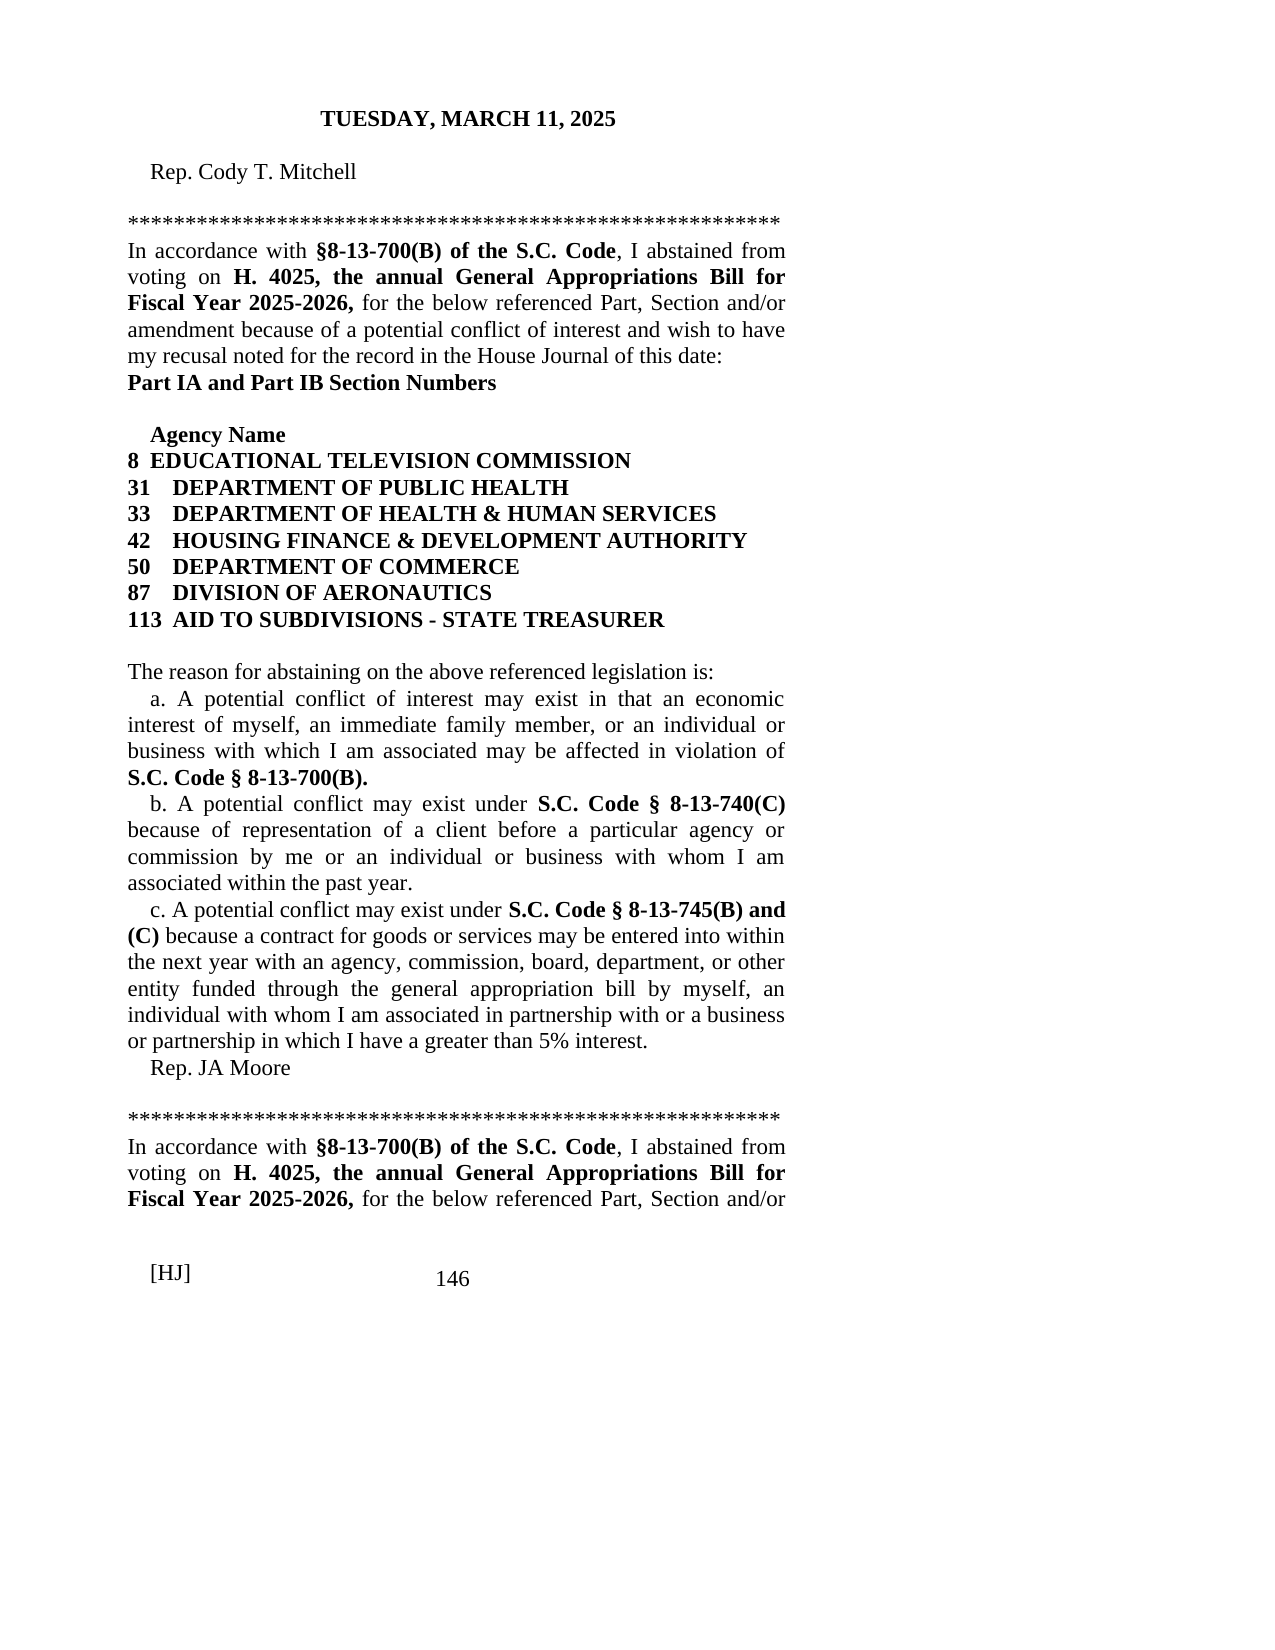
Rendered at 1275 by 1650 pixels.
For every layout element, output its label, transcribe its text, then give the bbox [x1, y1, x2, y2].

text 8 EDUCATIONAL TELEVISION COMMISSION [127, 448, 786, 474]
text 42 HOUSING FINANCE & DEVELOPMENT AUTHORITY [127, 527, 786, 553]
text a. A potential conflict of interest may exist in that an economic interest of myself, an immediate family member, or an individual or business with which I am associated may be affected in violation of S.C. Code § 8-13-700(B). [127, 685, 786, 790]
text Rep. Cody T. Mitchell [127, 158, 786, 184]
text ********************************************************* [127, 210, 786, 237]
text ********************************************************* [127, 1106, 786, 1133]
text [127, 1133, 786, 1212]
text b. A potential conflict may exist under S.C. Code § 8-13-740(C) because of representation of a client before a particular agency or commission by me or an individual or business with whom I am associated within the past year. [127, 790, 786, 896]
text c. A potential conflict may exist under S.C. Code § 8-13-745(B) and (C) because a contract for goods or services may be entered into within the next year with an agency, commission, board, department, or other entity funded through the general appropriation bill by myself, an individual with whom I am associated in partnership with or a business or partnership in which I have a greater than 5% interest. [127, 896, 786, 1054]
text 31 DEPARTMENT OF PUBLIC HEALTH [127, 474, 786, 500]
text 113 AID TO SUBDIVISIONS - STATE TREASURER [127, 606, 786, 632]
text The reason for abstaining on the above referenced legislation is: [127, 658, 786, 685]
text 50 DEPARTMENT OF COMMERCE [127, 553, 786, 579]
text Rep. JA Moore [127, 1054, 786, 1080]
text 87 DIVISION OF AERONAUTICS [127, 579, 786, 606]
text 33 DEPARTMENT OF HEALTH & HUMAN SERVICES [127, 500, 786, 527]
text Part IA and Part IB Section Numbers [127, 368, 786, 395]
text Agency Name [127, 421, 786, 448]
